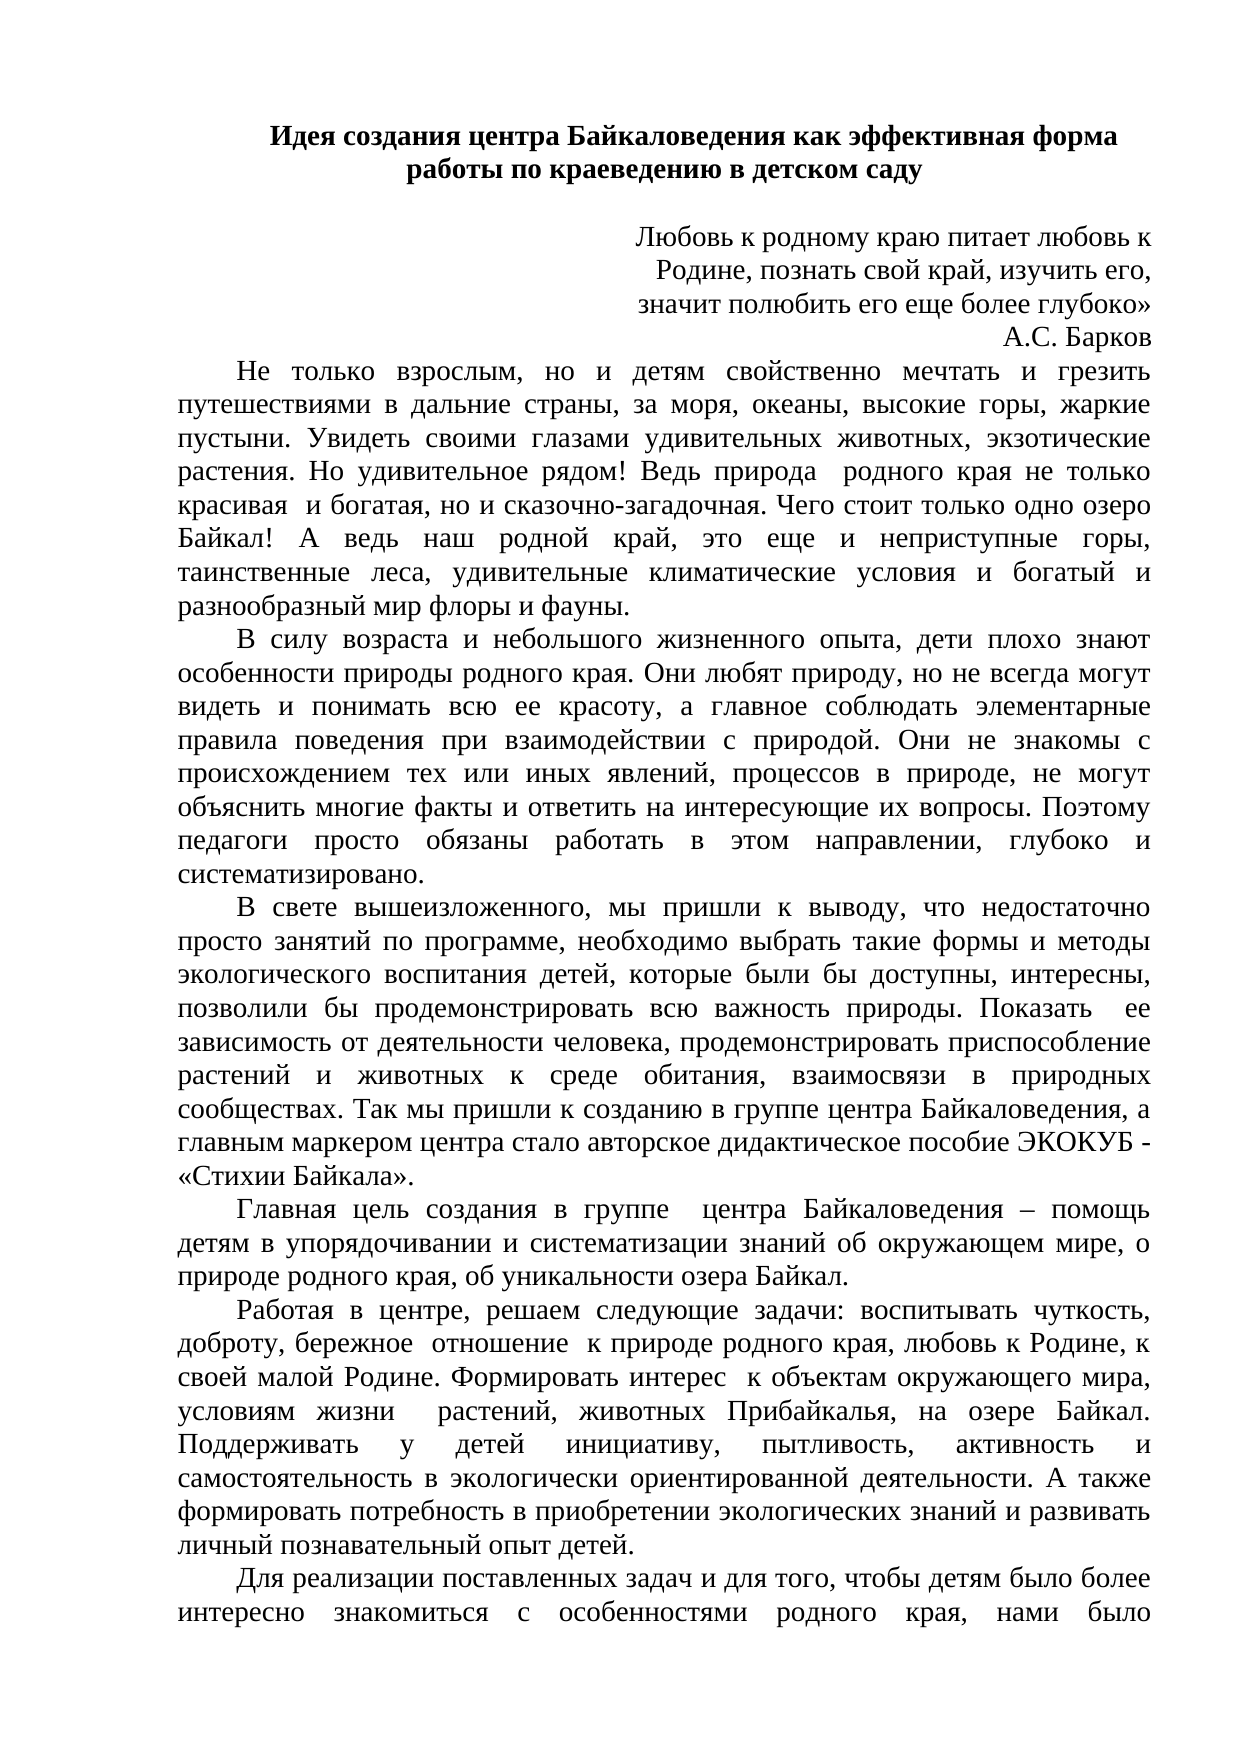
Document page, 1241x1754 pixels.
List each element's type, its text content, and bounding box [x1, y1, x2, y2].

text Любовь к родному краю питает любовь к Родине, познать свой край, изучить его, значит полюбить его еще более глубоко» [591, 219, 1152, 319]
text В силу возраста и небольшого жизненного опыта, дети плохо знают особенности природы родного края. Они любят природу, но не всегда могут видеть и понимать всю ее красоту, а главное соблюдать элементарные правила поведения при взаимодействии с природой. Они не знакомы с происхождением тех или иных явлений, процессов в природе, не могут объяснить многие факты и ответить на интересующие их вопросы. Поэтому педагоги просто обязаны работать в этом направлении, глубоко и систематизировано. [177, 621, 1152, 889]
text Главная цель создания в группе центра Байкаловедения – помощь детям в упорядочивании и систематизации знаний об окружающем мире, о природе родного края, об уникальности озера Байкал. [177, 1191, 1152, 1292]
text А.С. Барков [591, 319, 1152, 353]
text Не только взрослым, но и детям свойственно мечтать и грезить путешествиями в дальние страны, за моря, океаны, высокие горы, жаркие пустыни. Увидеть своими глазами удивительных животных, экзотические растения. Но удивительное рядом! Ведь природа родного края не только красивая и богатая, но и сказочно-загадочная. Чего стоит только одно озеро Байкал! А ведь наш родной край, это еще и неприступные горы, таинственные леса, удивительные климатические условия и богатый и разнообразный мир флоры и фауны. [177, 353, 1152, 621]
text Идея создания центра Байкаловедения как эффективная форма работы по краеведению в детском саду [177, 118, 1152, 185]
text Работая в центре, решаем следующие задачи: воспитывать чуткость, доброту, бережное отношение к природе родного края, любовь к Родине, к своей малой Родине. Формировать интерес к объектам окружающего мира, условиям жизни растений, животных Прибайкалья, на озере Байкал. Поддерживать у детей инициативу, пытливость, активность и самостоятельность в экологически ориентированной деятельности. А также формировать потребность в приобретении экологических знаний и развивать личный познавательный опыт детей. [177, 1292, 1152, 1560]
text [177, 1560, 1152, 1627]
text В свете вышеизложенного, мы пришли к выводу, что недостаточно просто занятий по программе, необходимо выбрать такие формы и методы экологического воспитания детей, которые были бы доступны, интересны, позволили бы продемонстрировать всю важность природы. Показать ее зависимость от деятельности человека, продемонстрировать приспособление растений и животных к среде обитания, взаимосвязи в природных сообществах. Так мы пришли к созданию в группе центра Байкаловедения, а главным маркером центра стало авторское дидактическое пособие ЭКОКУБ - «Стихии Байкала». [177, 889, 1152, 1191]
